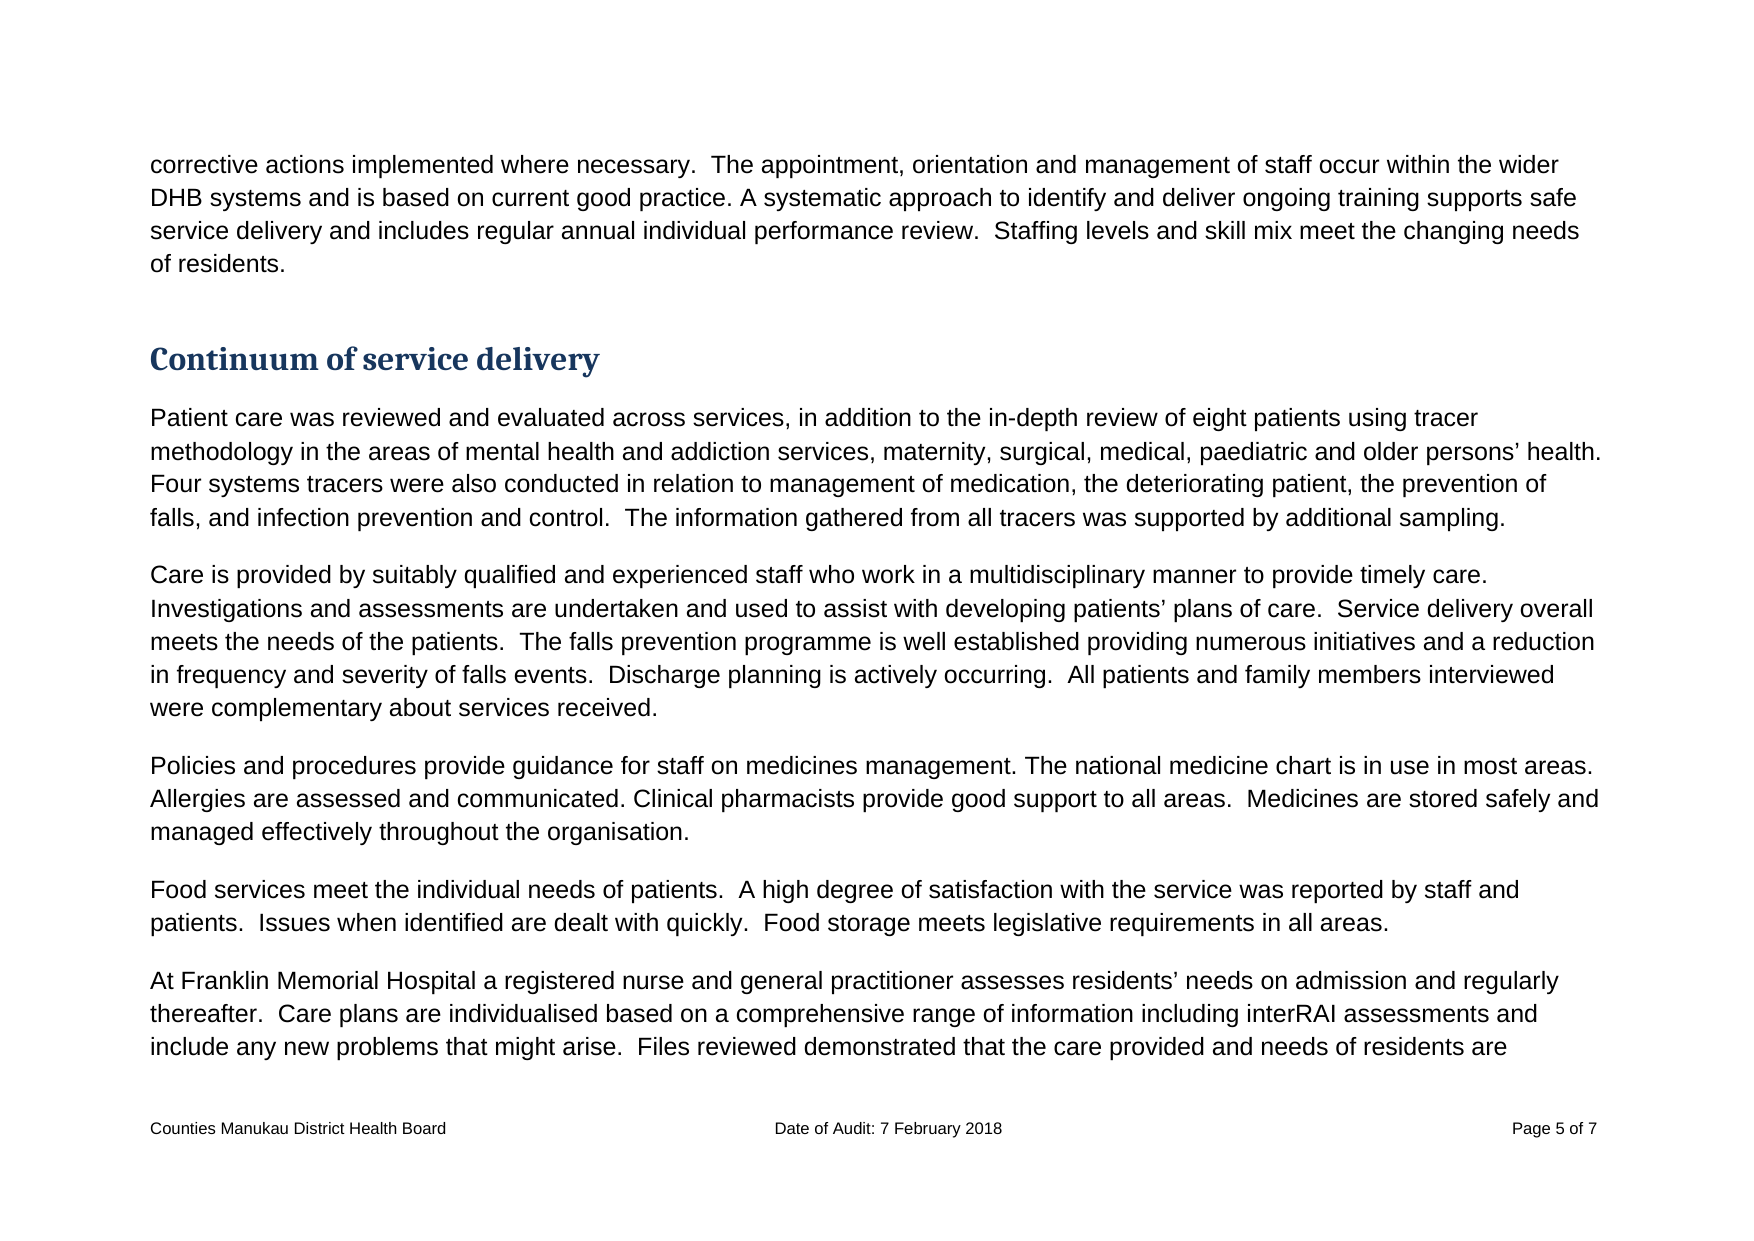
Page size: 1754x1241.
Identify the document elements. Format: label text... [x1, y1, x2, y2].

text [150, 966, 1604, 1061]
text Patient care was reviewed and evaluated across services, in addition to the in-depth review of eight patients using tracer methodology in the areas of mental health and addiction services, maternity, surgical, medical, paediatric and older persons’ health. Four systems tracers were also conducted in relation to management of medication, the deteriorating patient, the prevention of falls, and infection prevention and control. The information gathered from all tracers was supported by additional sampling. [150, 403, 1604, 531]
text Care is provided by suitably qualified and experienced staff who work in a multidisciplinary manner to provide timely care. Investigations and assessments are undertaken and used to assist with developing patients’ plans of care. Service delivery overall meets the needs of the patients. The falls prevention programme is well established providing numerous initiatives and a reduction in frequency and severity of falls events. Discharge planning is actively occurring. All patients and family members interviewed were complementary about services received. [150, 561, 1604, 721]
text Food services meet the individual needs of patients. A high degree of satisfaction with the service was reported by staff and patients. Issues when identified are dealt with quickly. Food storage meets legislative requirements in all areas. [150, 875, 1604, 936]
text Policies and procedures provide guidance for staff on medicines management. The national medicine chart is in use in most areas. Allergies are assessed and communicated. Clinical pharmacists provide good support to all areas. Medicines are stored safely and managed effectively throughout the organisation. [150, 751, 1604, 845]
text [150, 150, 1604, 278]
subtitle Continuum of service delivery [150, 340, 1604, 378]
